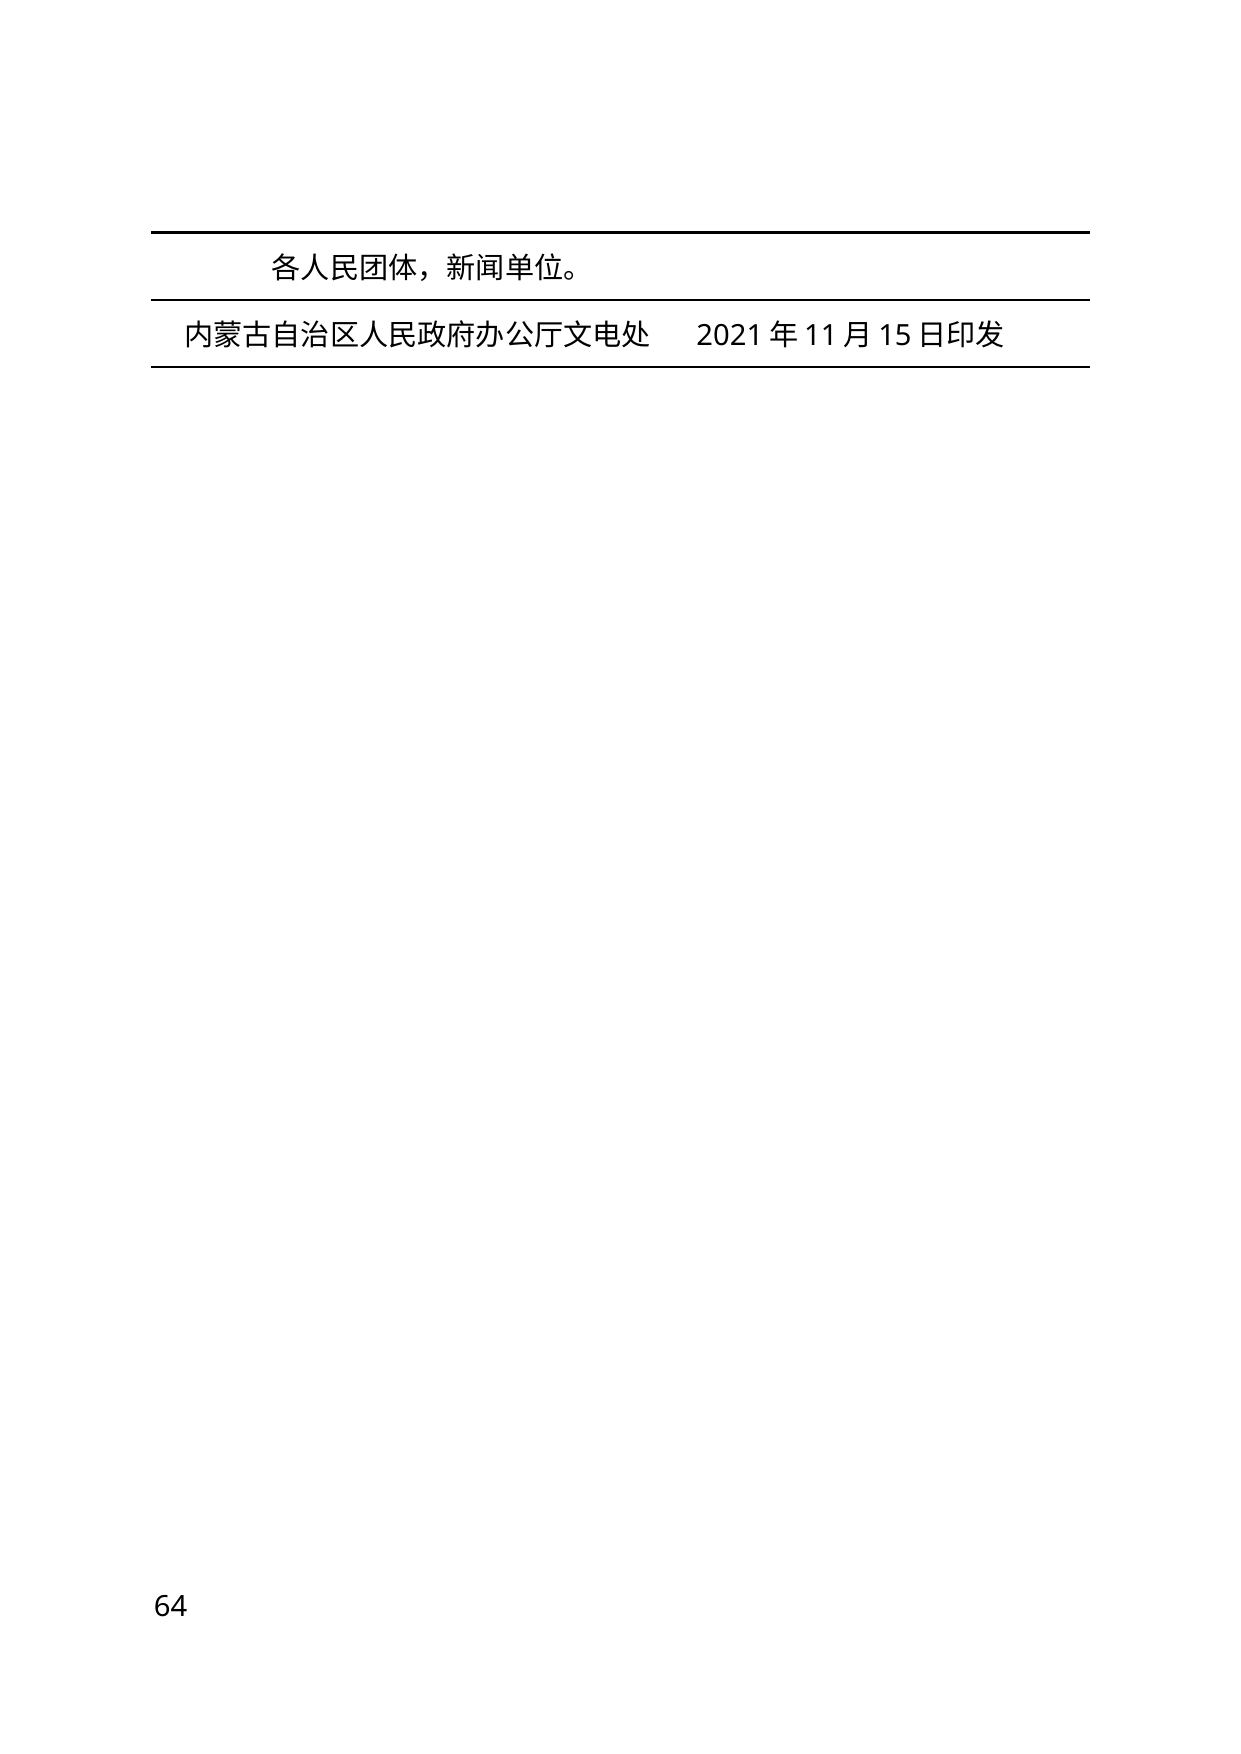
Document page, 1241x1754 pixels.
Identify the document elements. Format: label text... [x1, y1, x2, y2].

table_cell 内蒙古自治区人民政府办公厅文电处 2021年11月15日印发 [151, 301, 1089, 366]
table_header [151, 234, 1089, 298]
